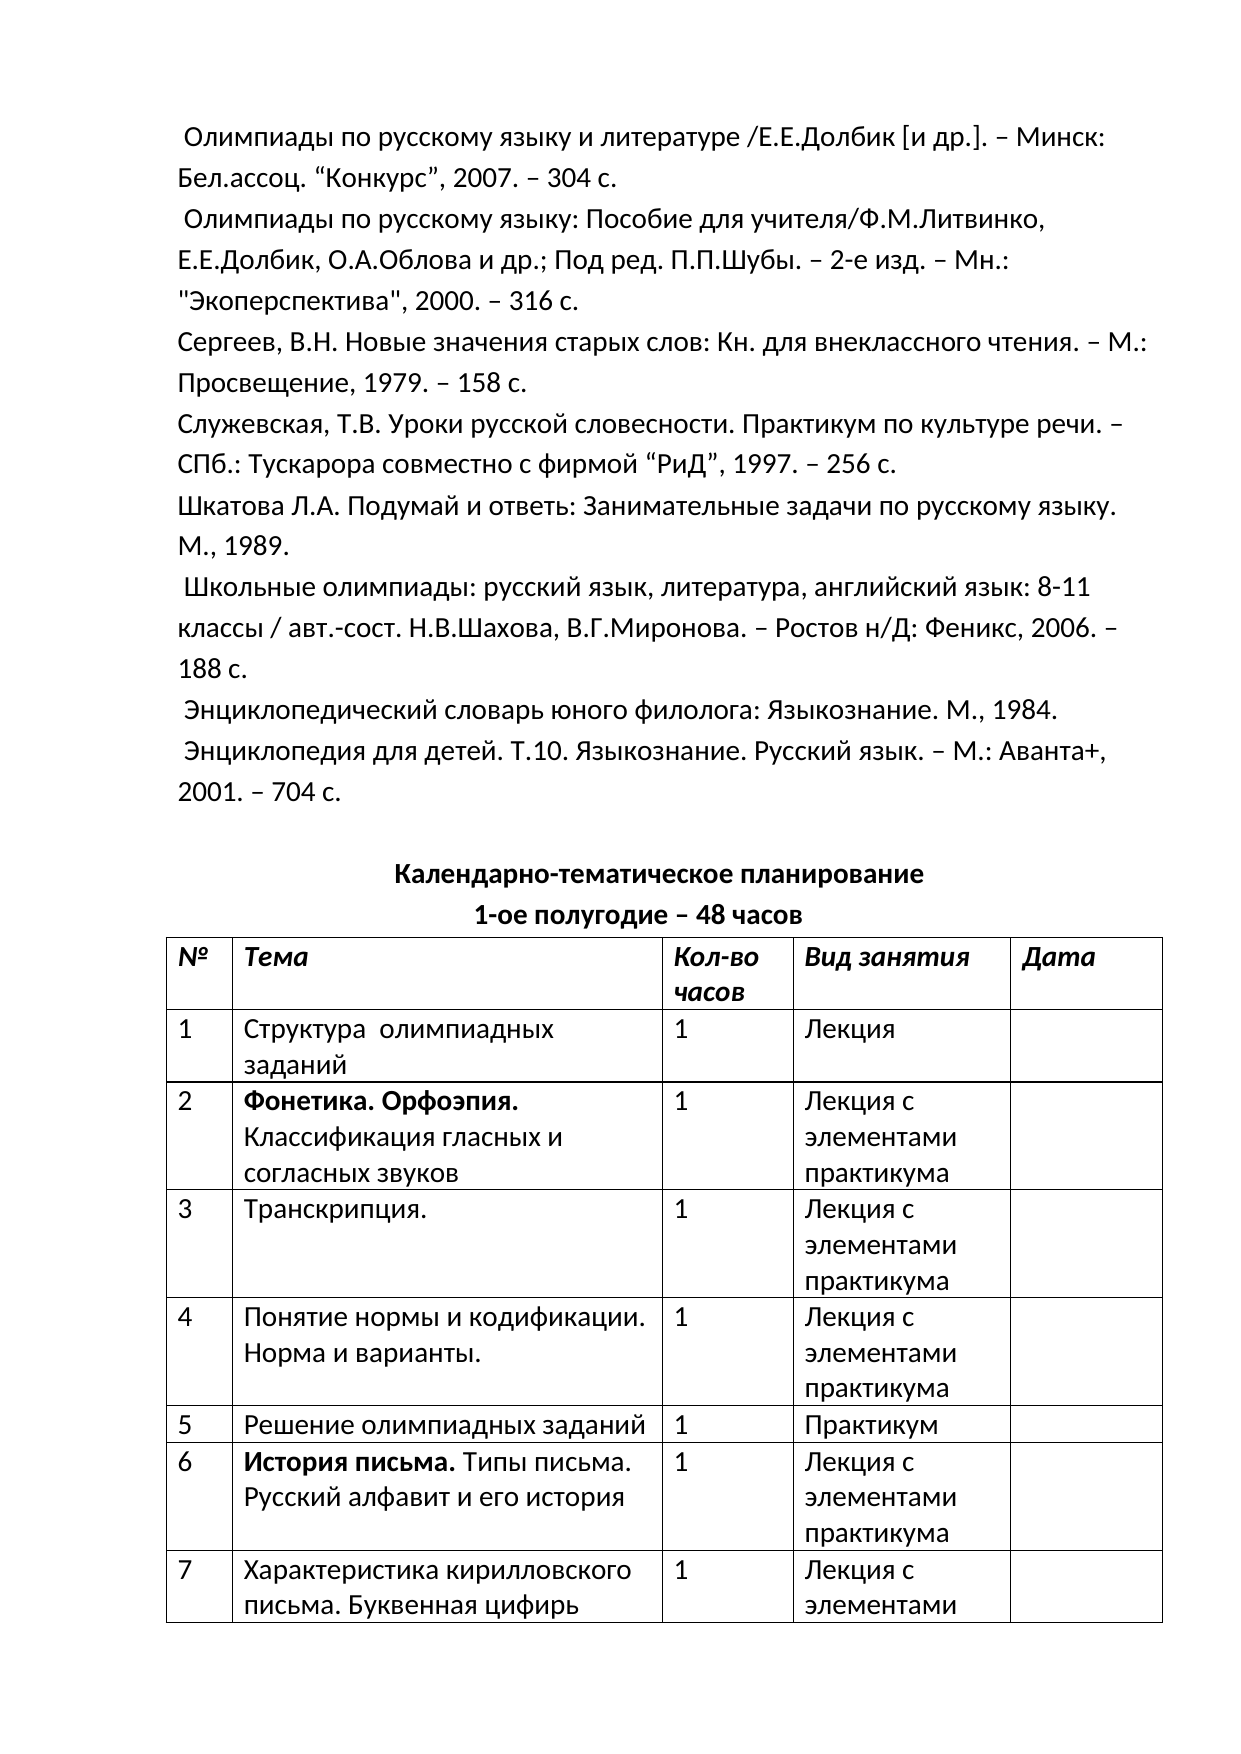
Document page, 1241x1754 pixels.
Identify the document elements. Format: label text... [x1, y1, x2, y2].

table_cell 1 [663, 1443, 793, 1550]
table_cell Лекция с элементами практикума [794, 1298, 1010, 1405]
table_cell Лекция [794, 1010, 1010, 1081]
table_cell Транскрипция. [233, 1190, 662, 1297]
table_cell Лекция с элементами практикума [794, 1443, 1010, 1550]
table_cell Фонетика. Орфоэпия. Классификация гласных и согласных звуков [233, 1083, 662, 1189]
table_cell [1011, 1190, 1162, 1297]
table_cell 1 [663, 1083, 793, 1189]
table_header Тема [233, 938, 662, 1009]
table_cell [1011, 1083, 1162, 1189]
table_cell 1 [167, 1010, 232, 1081]
table_cell 4 [167, 1298, 232, 1405]
text Энциклопедия для детей. Т.10. Языкознание. Русский язык. – М.: Аванта+, 2001. – 704 с. [177, 732, 1152, 809]
table_cell Практикум [794, 1406, 1010, 1442]
text Шкатова Л.А. Подумай и ответь: Занимательные задачи по русскому языку. М., 1989. [177, 487, 1152, 563]
table_header Кол-во часов [663, 938, 793, 1009]
table_cell Решение олимпиадных заданий [233, 1406, 662, 1442]
text 1-ое полугодие – 48 часов [177, 896, 1152, 932]
table_cell История письма. Типы письма. Русский алфавит и его история [233, 1443, 662, 1550]
table_header Дата [1011, 938, 1162, 1009]
table_cell [1011, 1443, 1162, 1550]
text Сергеев, В.Н. Новые значения старых слов: Кн. для внеклассного чтения. – М.: Просвещение, 1979. – 158 с. [177, 323, 1152, 399]
text Олимпиады по русскому языку: Пособие для учителя/Ф.М.Литвинко, Е.Е.Долбик, О.А.Облова и др.; Под ред. П.П.Шубы. – 2-е изд. – Мн.: "Экоперспектива", 2000. – 316 с. [177, 200, 1152, 317]
table_cell 7 [167, 1551, 232, 1622]
table_cell 5 [167, 1406, 232, 1442]
text Энциклопедический словарь юного филолога: Языкознание. М., 1984. [177, 691, 1152, 727]
table_cell 1 [663, 1551, 793, 1622]
table_cell [1011, 1010, 1162, 1081]
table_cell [794, 1551, 1010, 1622]
table_cell 3 [167, 1190, 232, 1297]
text Школьные олимпиады: русский язык, литература, английский язык: 8-11 классы / авт.-сост. Н.В.Шахова, В.Г.Миронова. – Ростов н/Д: Феникс, 2006. – 188 с. [177, 568, 1152, 686]
text Служевская, Т.В. Уроки русской словесности. Практикум по культуре речи. – СПб.: Тускарора совместно с фирмой “РиД”, 1997. – 256 с. [177, 405, 1152, 481]
text Олимпиады по русскому языку и литературе /Е.Е.Долбик [и др.]. – Минск: Бел.ассоц. “Конкурс”, 2007. – 304 с. [177, 118, 1152, 195]
table_cell 1 [663, 1190, 793, 1297]
table_cell 1 [663, 1406, 793, 1442]
table_cell 1 [663, 1298, 793, 1405]
text Календарно-тематическое планирование [177, 855, 1152, 891]
table_cell 2 [167, 1083, 232, 1189]
table_cell 1 [663, 1010, 793, 1081]
table_header Вид занятия [794, 938, 1010, 1009]
table_cell Лекция с элементами практикума [794, 1190, 1010, 1297]
table_cell [1011, 1406, 1162, 1442]
table_cell Лекция с элементами практикума [794, 1083, 1010, 1189]
table_cell [1011, 1551, 1162, 1622]
table_cell Понятие нормы и кодификации. Норма и варианты. [233, 1298, 662, 1405]
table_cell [233, 1551, 662, 1622]
table_cell [1011, 1298, 1162, 1405]
table_cell Структура олимпиадных заданий [233, 1010, 662, 1081]
table_header № [167, 938, 232, 1009]
table_cell 6 [167, 1443, 232, 1550]
